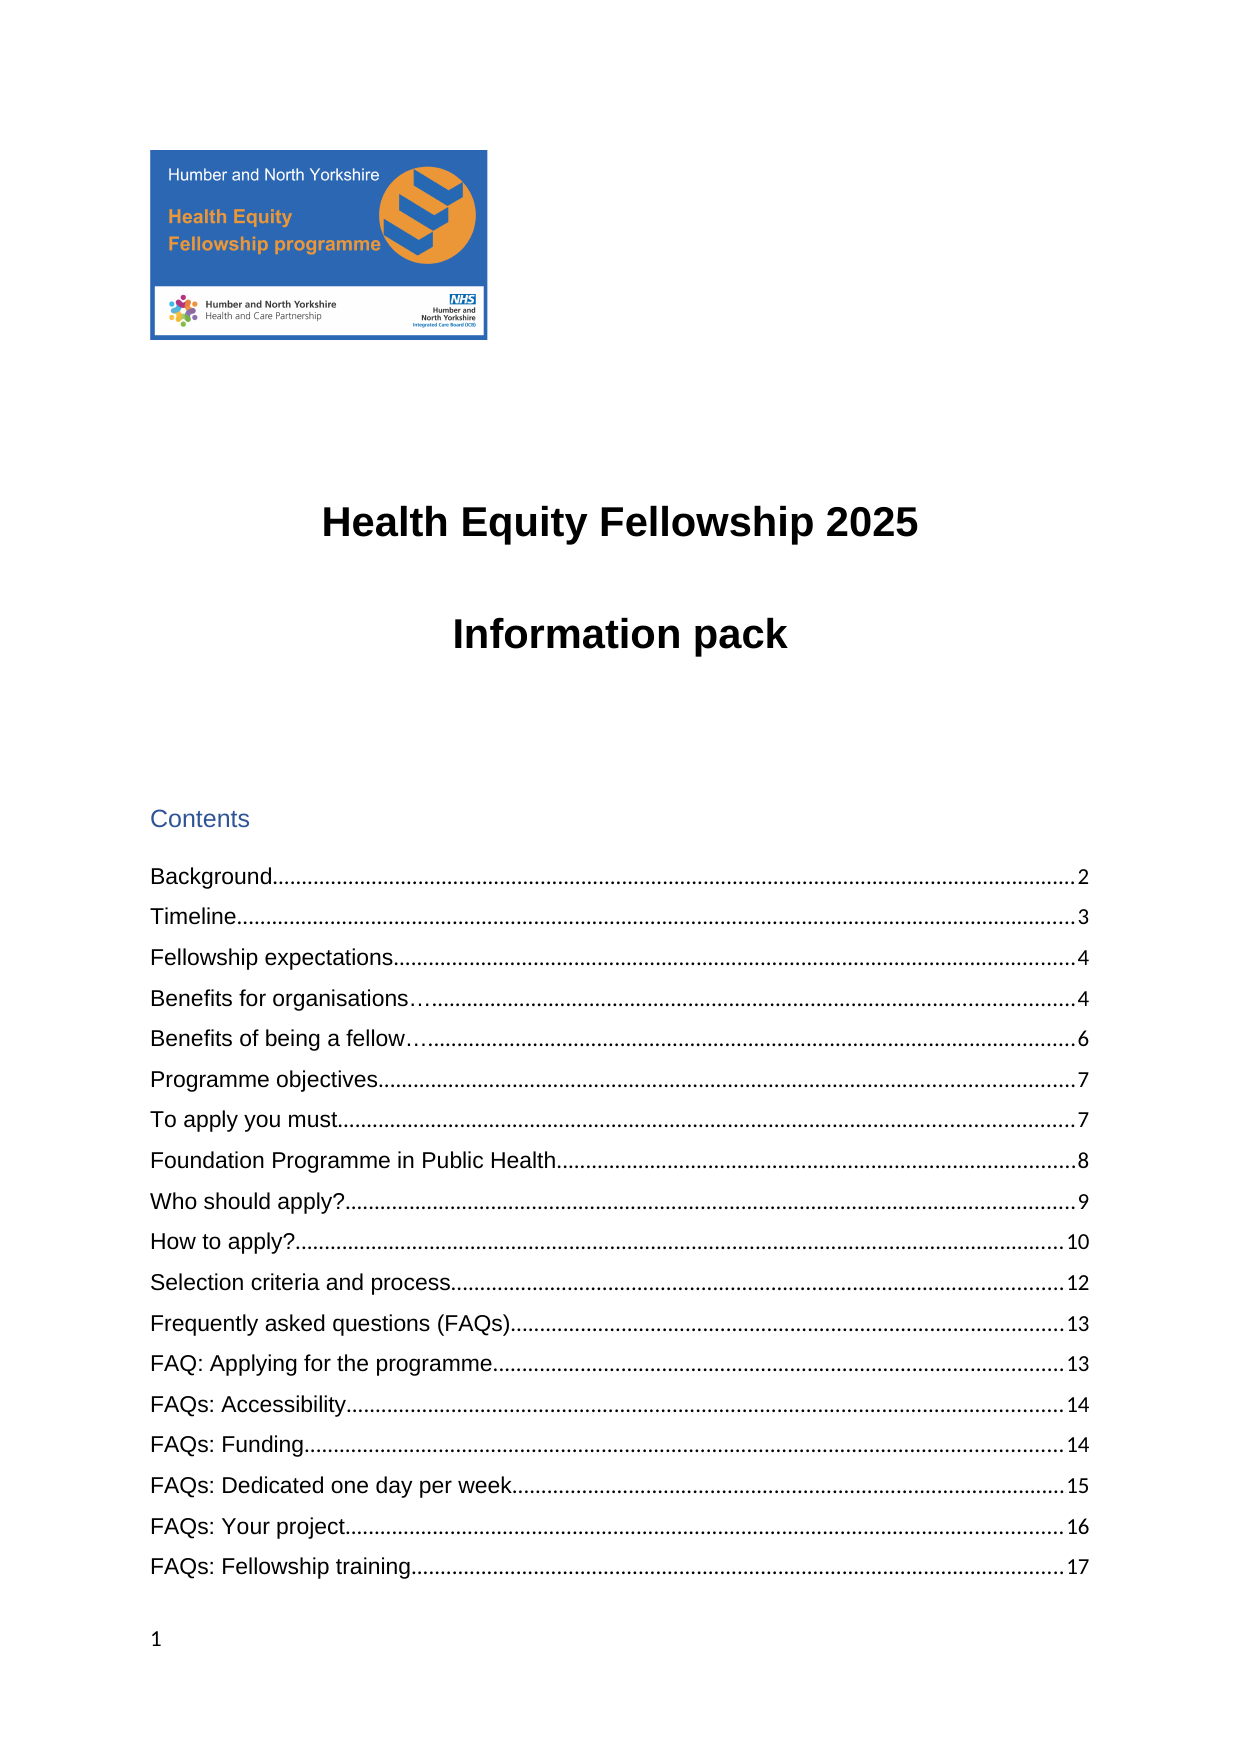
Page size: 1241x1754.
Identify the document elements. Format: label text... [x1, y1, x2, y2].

text Information pack [150, 609, 1090, 657]
text Health Equity Fellowship 2025 [150, 497, 1090, 545]
picture [150, 150, 488, 340]
